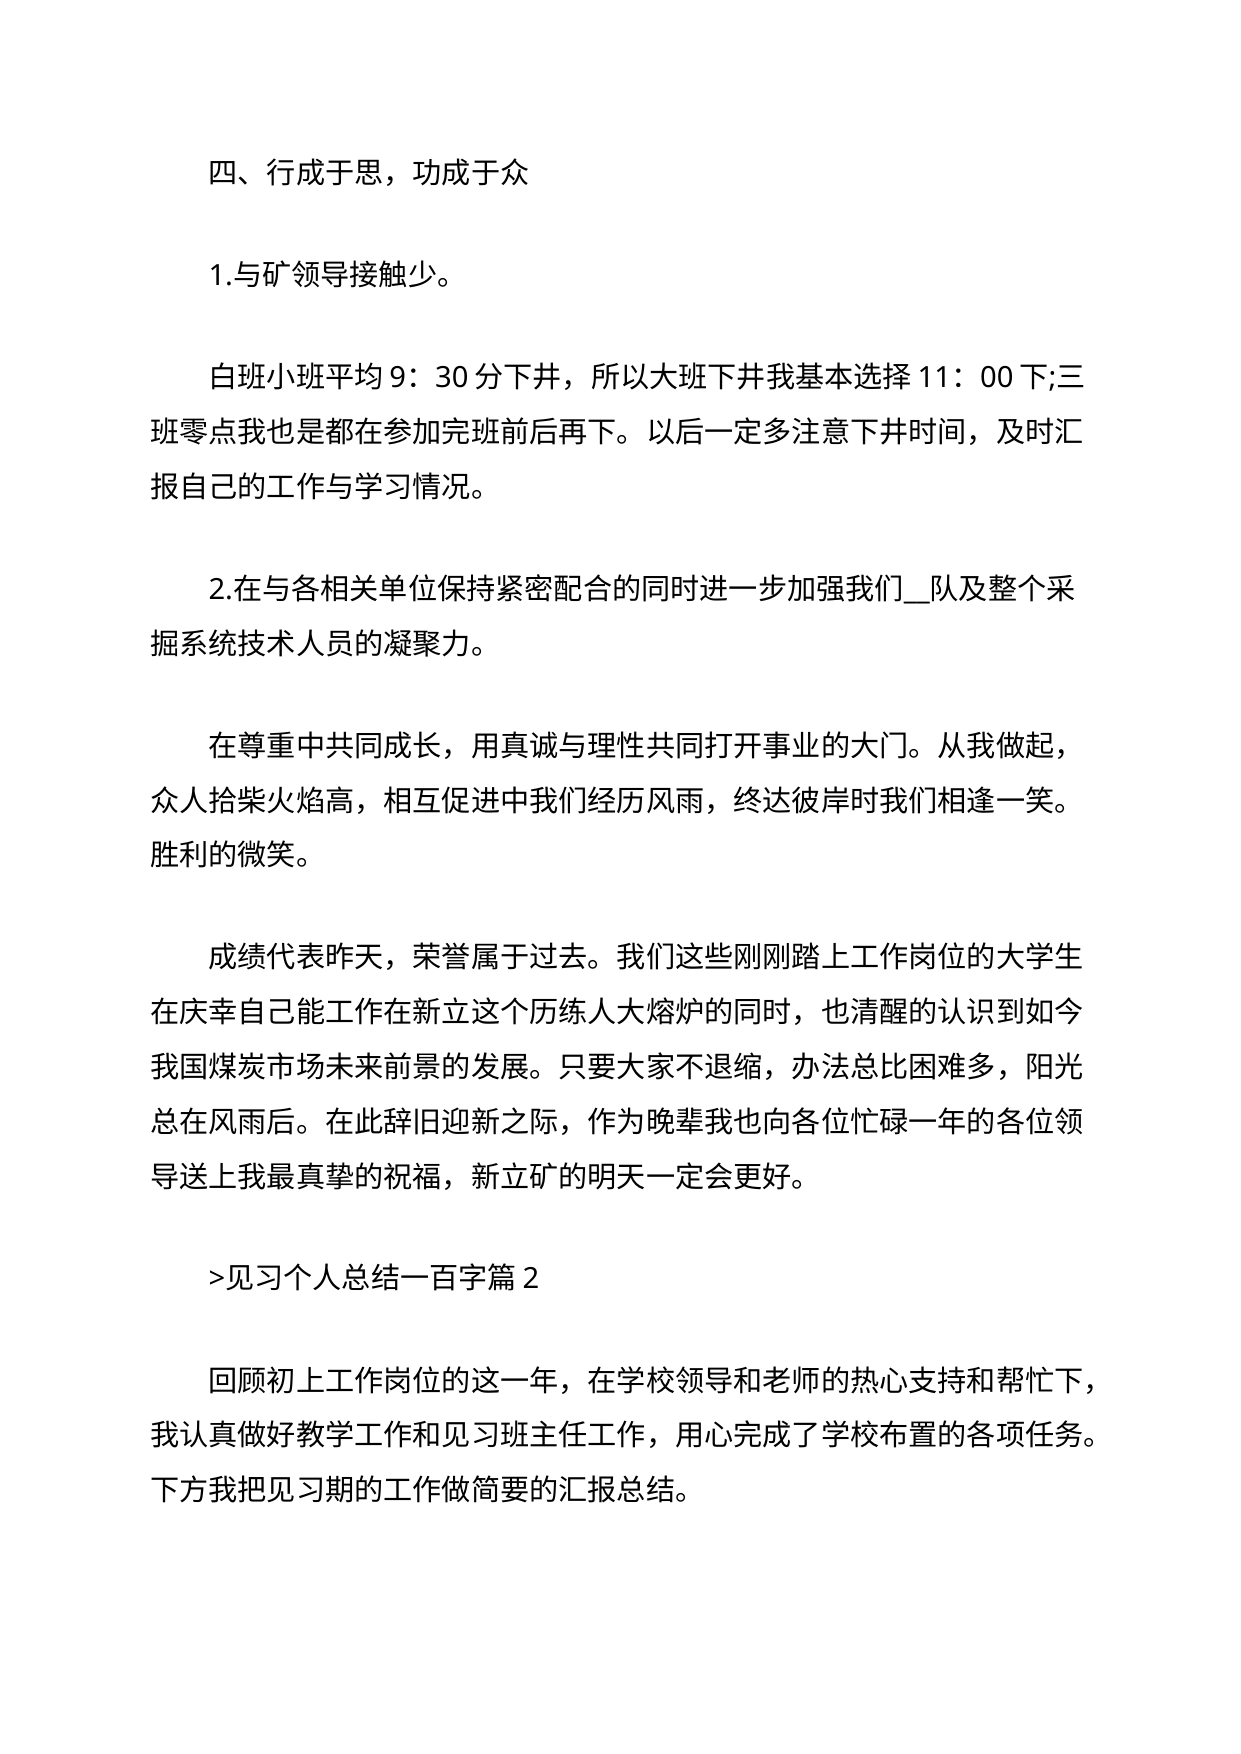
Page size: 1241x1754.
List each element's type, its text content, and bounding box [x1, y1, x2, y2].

text >见习个人总结一百字篇2 [150, 1255, 1090, 1297]
text 四、行成于思，功成于众 [150, 150, 1090, 192]
text 1.与矿领导接触少。 [150, 252, 1090, 294]
text 回顾初上工作岗位的这一年，在学校领导和老师的热心支持和帮忙下，我认真做好教学工作和见习班主任工作，用心完成了学校布置的各项任务。下方我把见习期的工作做简要的汇报总结。 [150, 1357, 1090, 1509]
text 成绩代表昨天，荣誉属于过去。我们这些刚刚踏上工作岗位的大学生在庆幸自己能工作在新立这个历练人大熔炉的同时，也清醒的认识到如今我国煤炭市场未来前景的发展。只要大家不退缩，办法总比困难多，阳光总在风雨后。在此辞旧迎新之际，作为晚辈我也向各位忙碌一年的各位领导送上我最真挚的祝福，新立矿的明天一定会更好。 [150, 934, 1090, 1196]
text 白班小班平均9：30分下井，所以大班下井我基本选择11：00下;三班零点我也是都在参加完班前后再下。以后一定多注意下井时间，及时汇报自己的工作与学习情况。 [150, 354, 1090, 506]
text 在尊重中共同成长，用真诚与理性共同打开事业的大门。从我做起，众人拾柴火焰高，相互促进中我们经历风雨，终达彼岸时我们相逢一笑。胜利的微笑。 [150, 722, 1090, 874]
text 2.在与各相关单位保持紧密配合的同时进一步加强我们__队及整个采掘系统技术人员的凝聚力。 [150, 565, 1090, 663]
